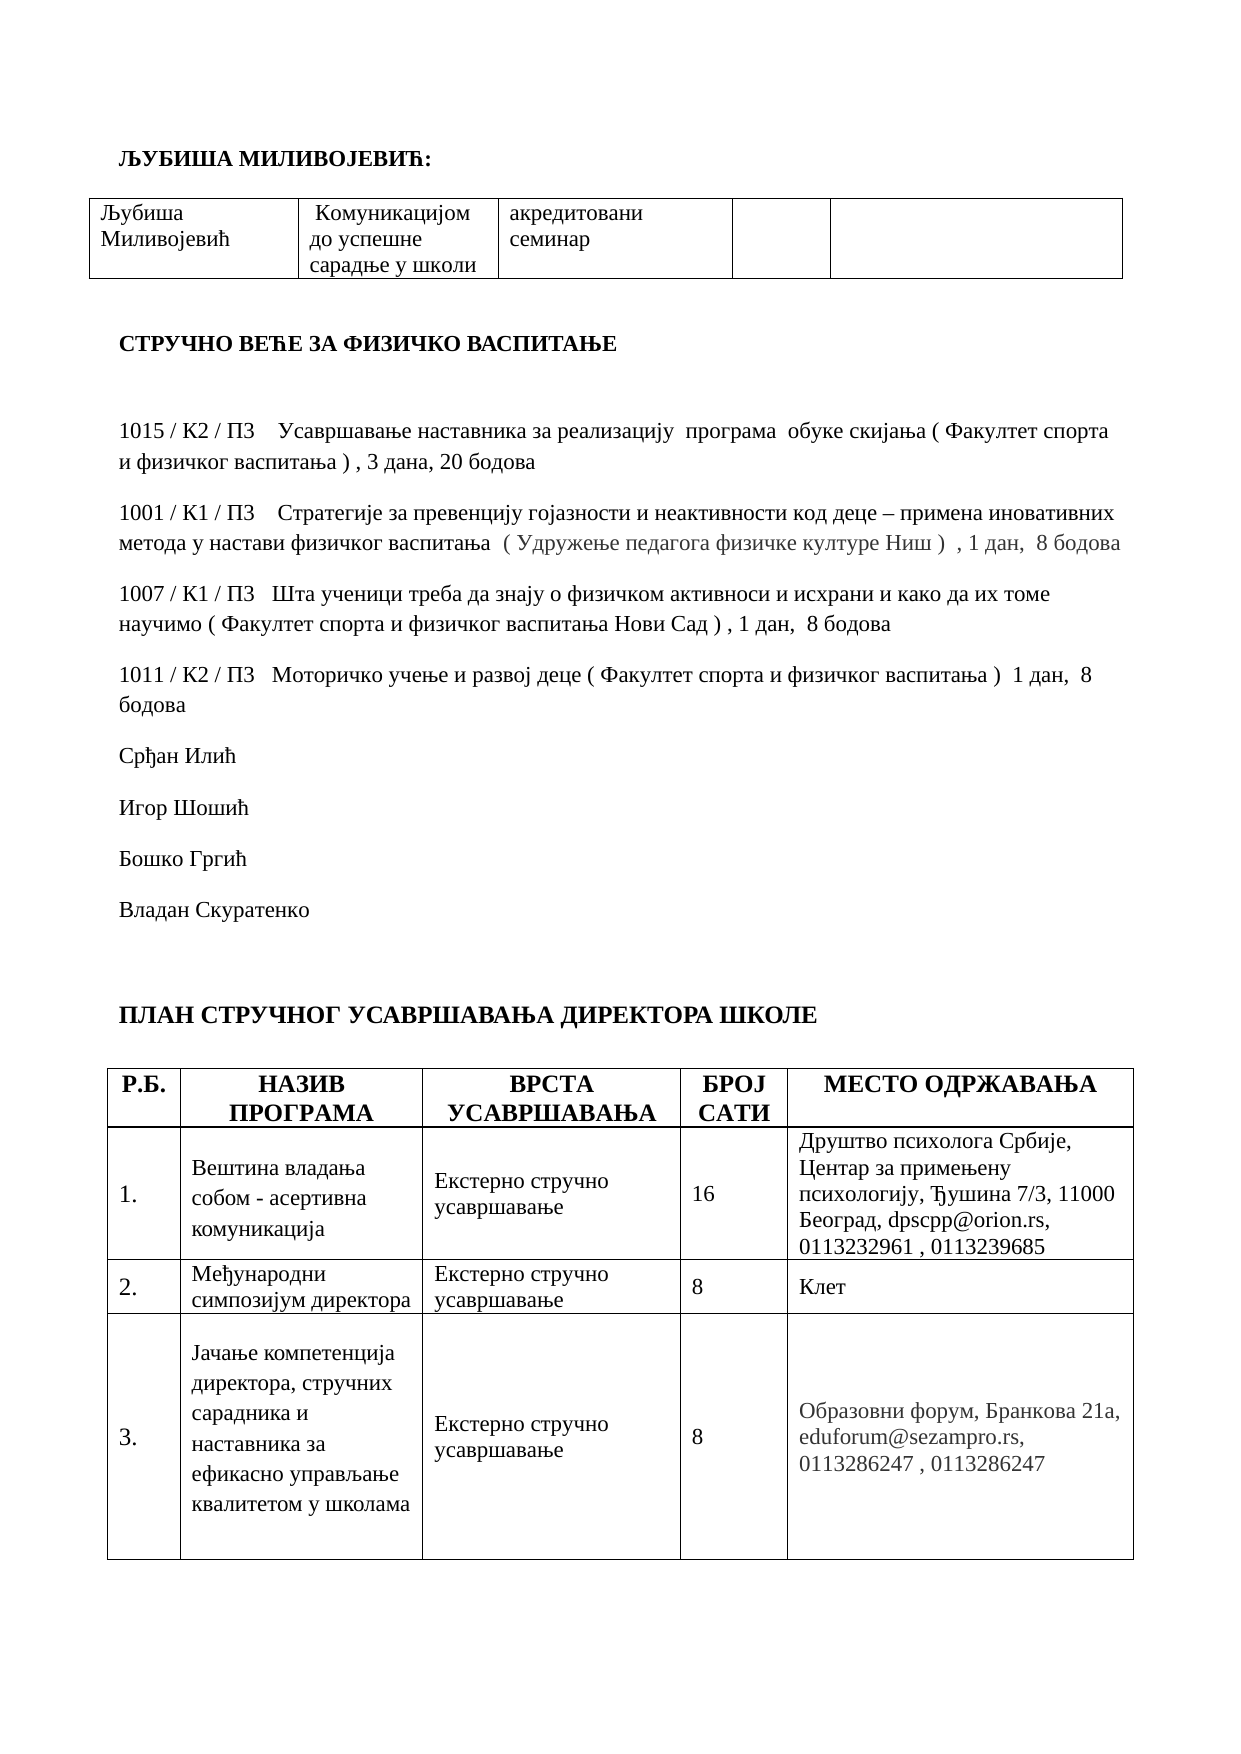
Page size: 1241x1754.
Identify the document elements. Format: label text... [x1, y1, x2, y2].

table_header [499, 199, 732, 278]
text СТРУЧНО ВЕЋЕ ЗА ФИЗИЧКО ВАСПИТАЊЕ [118, 330, 1122, 356]
text Срђан Илић [118, 743, 1122, 769]
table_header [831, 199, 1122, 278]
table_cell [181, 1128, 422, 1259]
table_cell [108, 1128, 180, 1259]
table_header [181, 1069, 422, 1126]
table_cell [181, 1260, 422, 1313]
text 1001 / К1 / П3 Стратегије за превенцију гојазности и неактивности код деце – примена иновативних метода у настави физичког васпитања ( Удружење педагога физичке културе Ниш ) , 1 дан, 8 бодова [118, 499, 1122, 555]
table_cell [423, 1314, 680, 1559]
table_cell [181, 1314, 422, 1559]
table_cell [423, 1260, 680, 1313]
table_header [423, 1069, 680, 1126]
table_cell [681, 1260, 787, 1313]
text Бошко Гргић [118, 845, 1122, 871]
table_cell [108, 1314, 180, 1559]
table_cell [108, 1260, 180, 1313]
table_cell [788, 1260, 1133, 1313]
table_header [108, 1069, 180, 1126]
text Игор Шошић [118, 794, 1122, 820]
text 1007 / К1 / П3 Шта ученици треба да знају о физичком активноси и исхрани и како да их томе научимо ( Факултет спорта и физичког васпитања Нови Сад ) , 1 дан, 8 бодова [118, 580, 1122, 637]
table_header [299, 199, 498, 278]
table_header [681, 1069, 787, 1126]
text ЉУБИША МИЛИВОЈЕВИЋ: [118, 145, 1122, 171]
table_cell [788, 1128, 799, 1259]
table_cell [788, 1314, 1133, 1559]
text Владан Скуратенко [118, 896, 1122, 922]
text 1015 / К2 / П3 Усавршавање наставника за реализацију програма обуке скијања ( Факултет спорта и физичког васпитања ) , 3 дана, 20 бодова [118, 418, 1122, 474]
text ПЛАН СТРУЧНОГ УСАВРШАВАЊА ДИРЕКТОРА ШКОЛЕ [118, 1000, 1122, 1028]
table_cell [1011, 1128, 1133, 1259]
text 1011 / К2 / П3 Моторичко учење и развој деце ( Факултет спорта и физичког васпитања ) 1 дан, 8 бодова [118, 661, 1122, 718]
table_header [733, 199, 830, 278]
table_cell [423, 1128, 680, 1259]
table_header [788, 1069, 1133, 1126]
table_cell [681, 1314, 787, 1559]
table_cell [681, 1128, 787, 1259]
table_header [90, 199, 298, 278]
